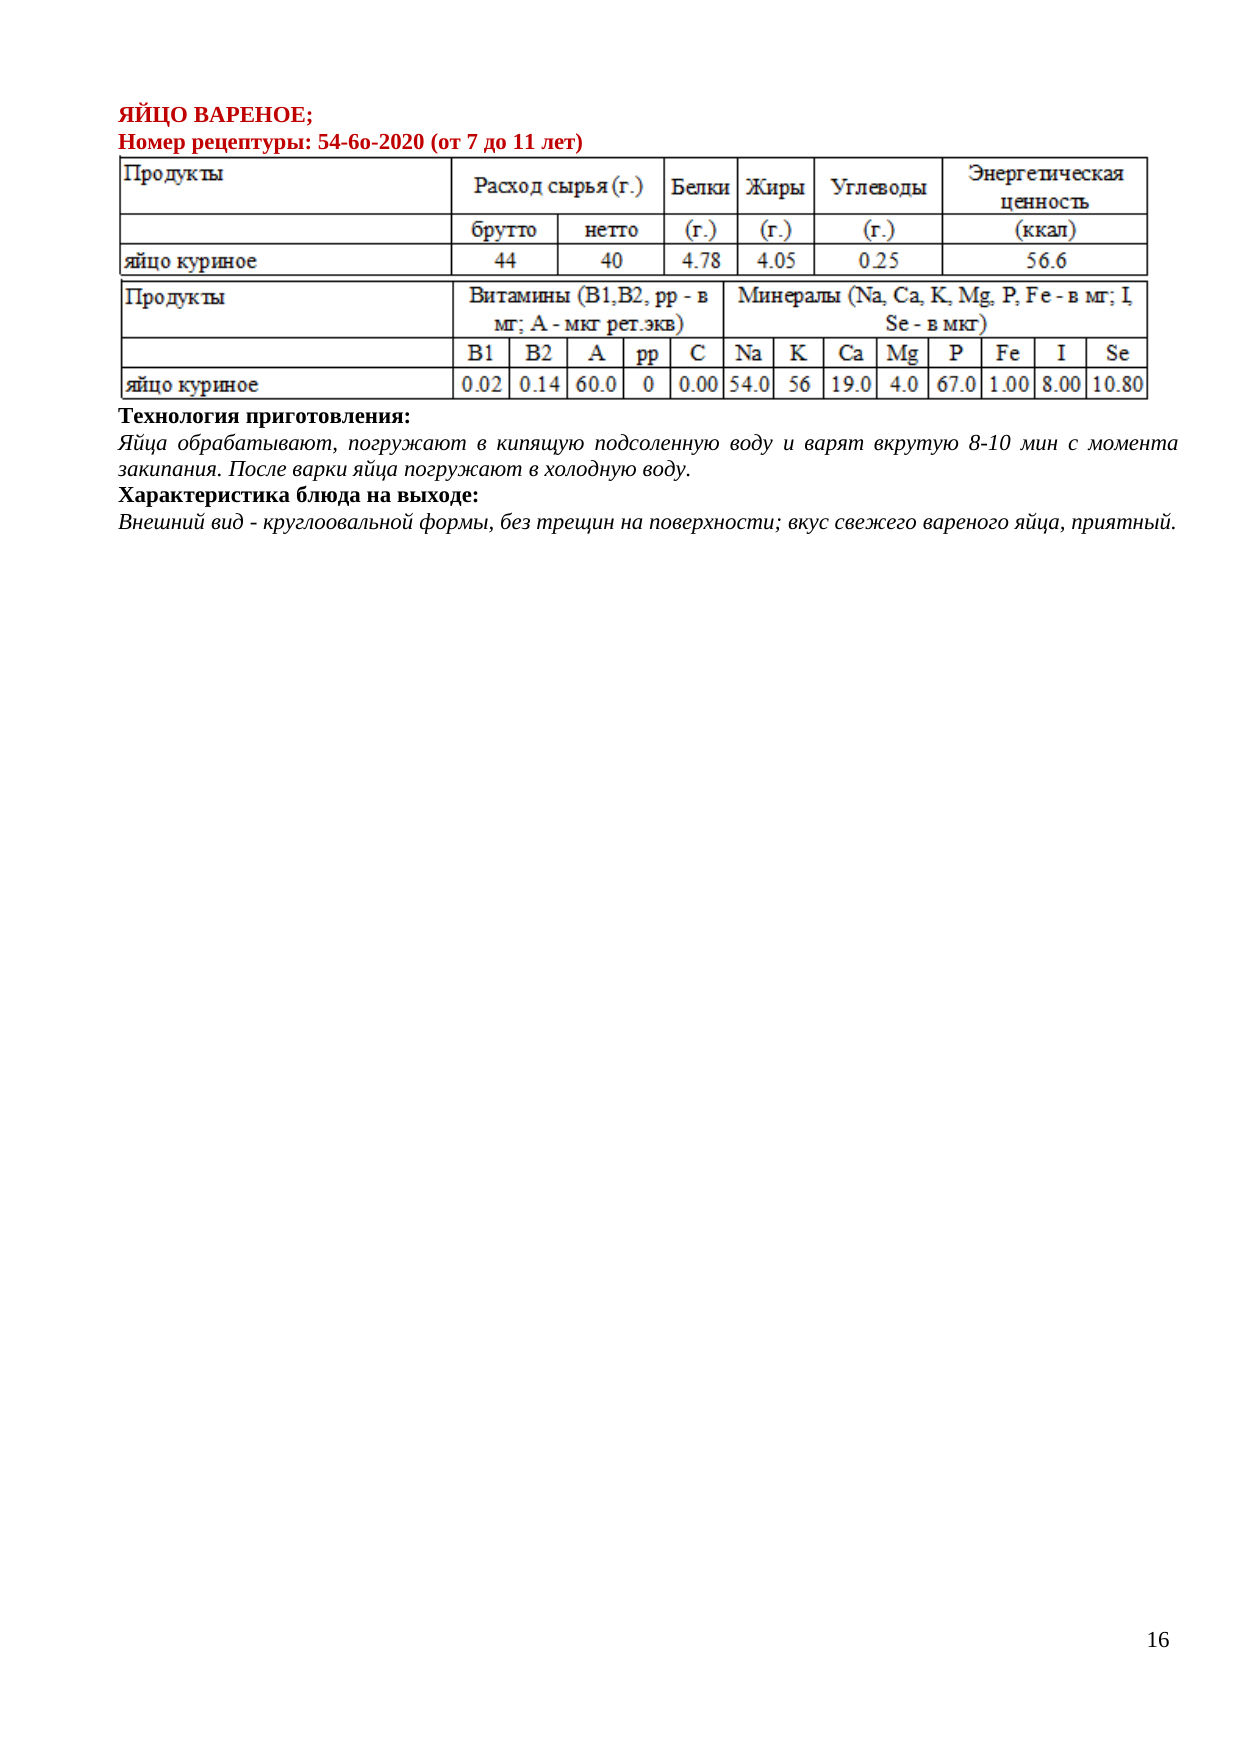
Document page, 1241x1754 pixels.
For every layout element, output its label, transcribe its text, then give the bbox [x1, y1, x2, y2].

text Номер рецептуры: 54-6о-2020 (от 7 до 11 лет) [118, 128, 1234, 154]
text Яйца обрабатывают, погружают в кипящую подсоленную воду и варят вкрутую 8-10 мин с момента закипания. После варки яйца погружают в холодную воду. [118, 429, 1234, 482]
picture [118, 154, 1153, 403]
text Внешний вид - круглоовальной формы, без трещин на поверхности; вкус свежего вареного яйца, приятный. [118, 508, 1234, 534]
subtitle Характеристика блюда на выходе: [118, 482, 1234, 508]
subtitle Технология приготовления: [118, 403, 1234, 429]
subtitle ЯЙЦО ВАРЕНОЕ; [118, 101, 1234, 128]
